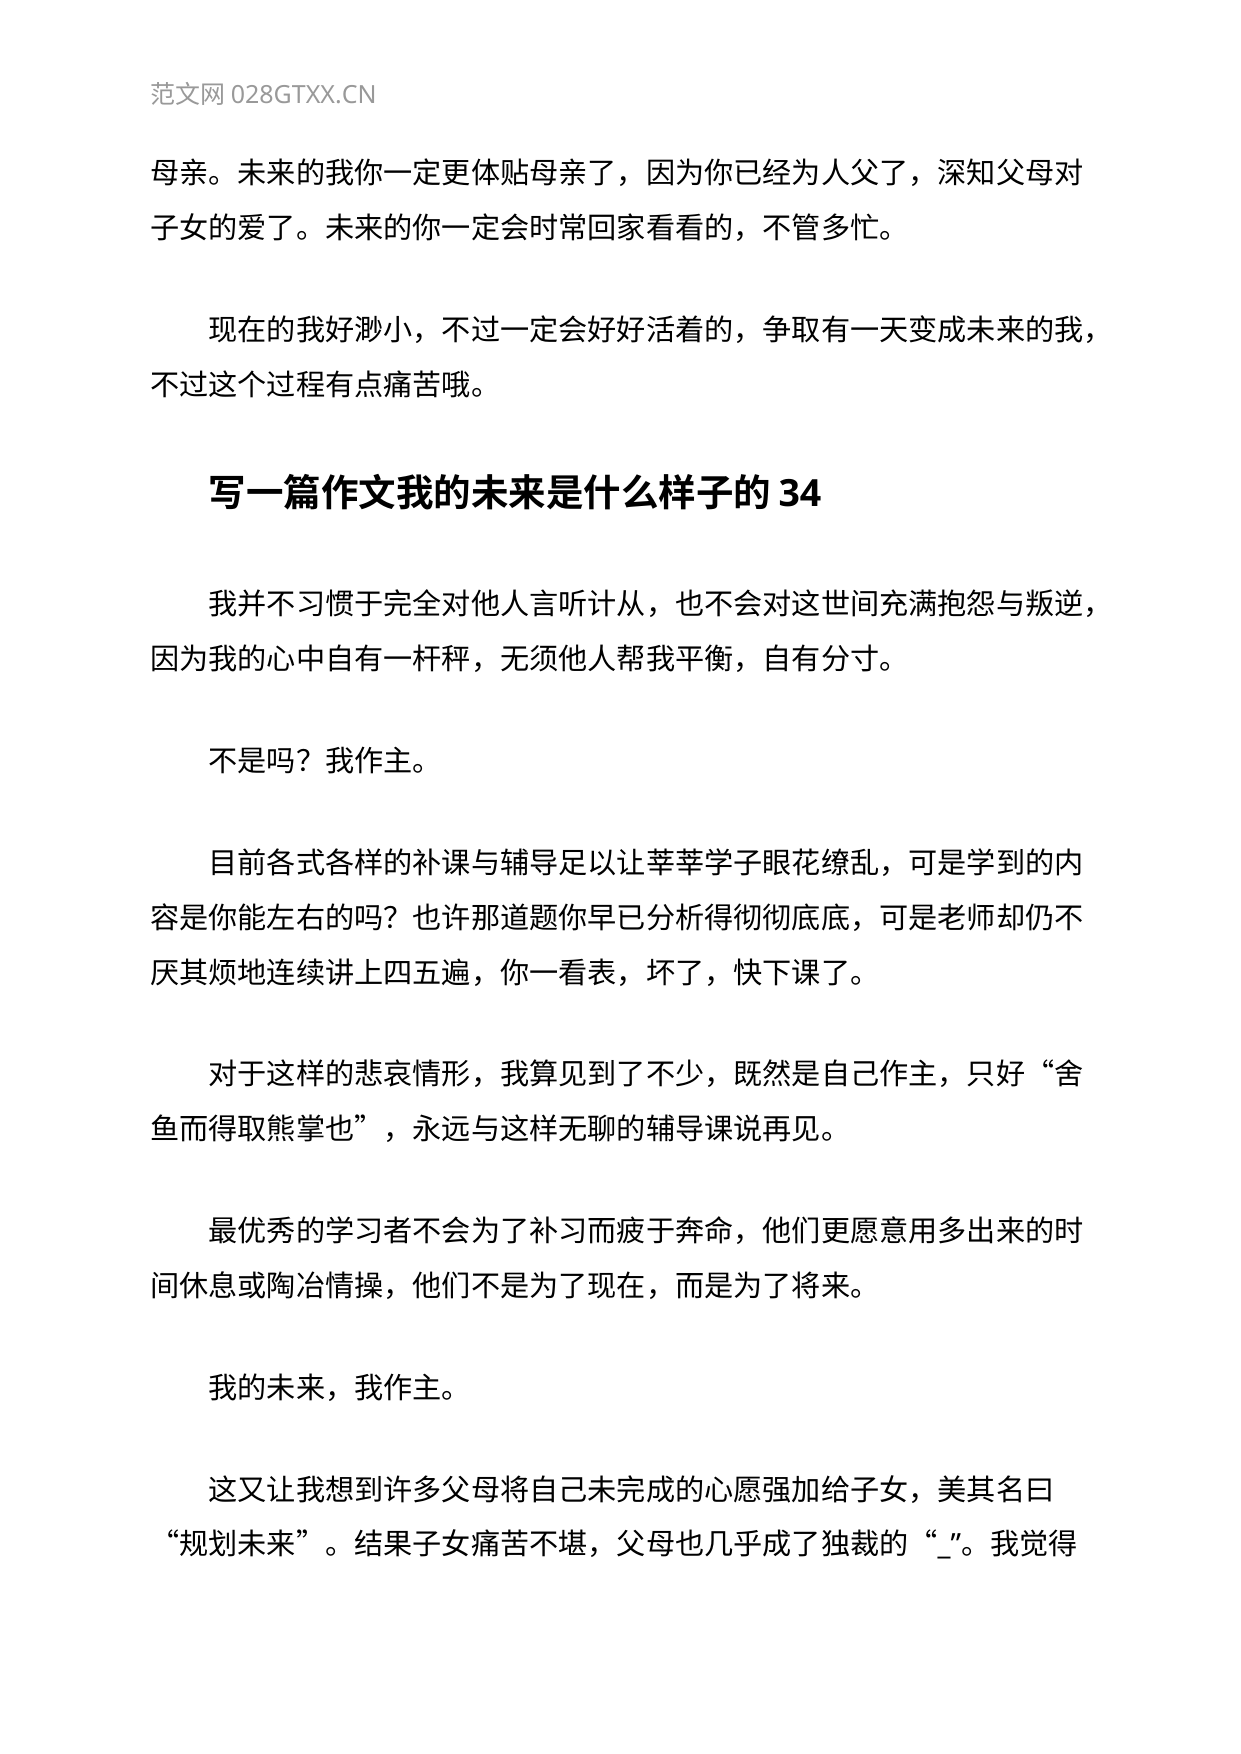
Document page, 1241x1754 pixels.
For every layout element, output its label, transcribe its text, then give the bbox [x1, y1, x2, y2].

text 我的未来，我作主。 [150, 1364, 1090, 1407]
text 写一篇作文我的未来是什么样子的34 [150, 463, 1090, 518]
text 最优秀的学习者不会为了补习而疲于奔命，他们更愿意用多出来的时间休息或陶冶情操，他们不是为了现在，而是为了将来。 [150, 1208, 1090, 1305]
text 不是吗？我作主。 [150, 738, 1090, 780]
text 目前各式各样的补课与辅导足以让莘莘学子眼花缭乱，可是学到的内容是你能左右的吗？也许那道题你早已分析得彻彻底底，可是老师却仍不厌其烦地连续讲上四五遍，你一看表，坏了，快下课了。 [150, 839, 1090, 991]
text 对于这样的悲哀情形，我算见到了不少，既然是自己作主，只好“舍鱼而得取熊掌也”，永远与这样无聊的辅导课说再见。 [150, 1051, 1090, 1148]
text 我并不习惯于完全对他人言听计从，也不会对这世间充满抱怨与叛逆，因为我的心中自有一杆秤，无须他人帮我平衡，自有分寸。 [150, 581, 1090, 678]
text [150, 1466, 1090, 1563]
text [150, 150, 1090, 247]
text 现在的我好渺小，不过一定会好好活着的，争取有一天变成未来的我，不过这个过程有点痛苦哦。 [150, 307, 1090, 404]
